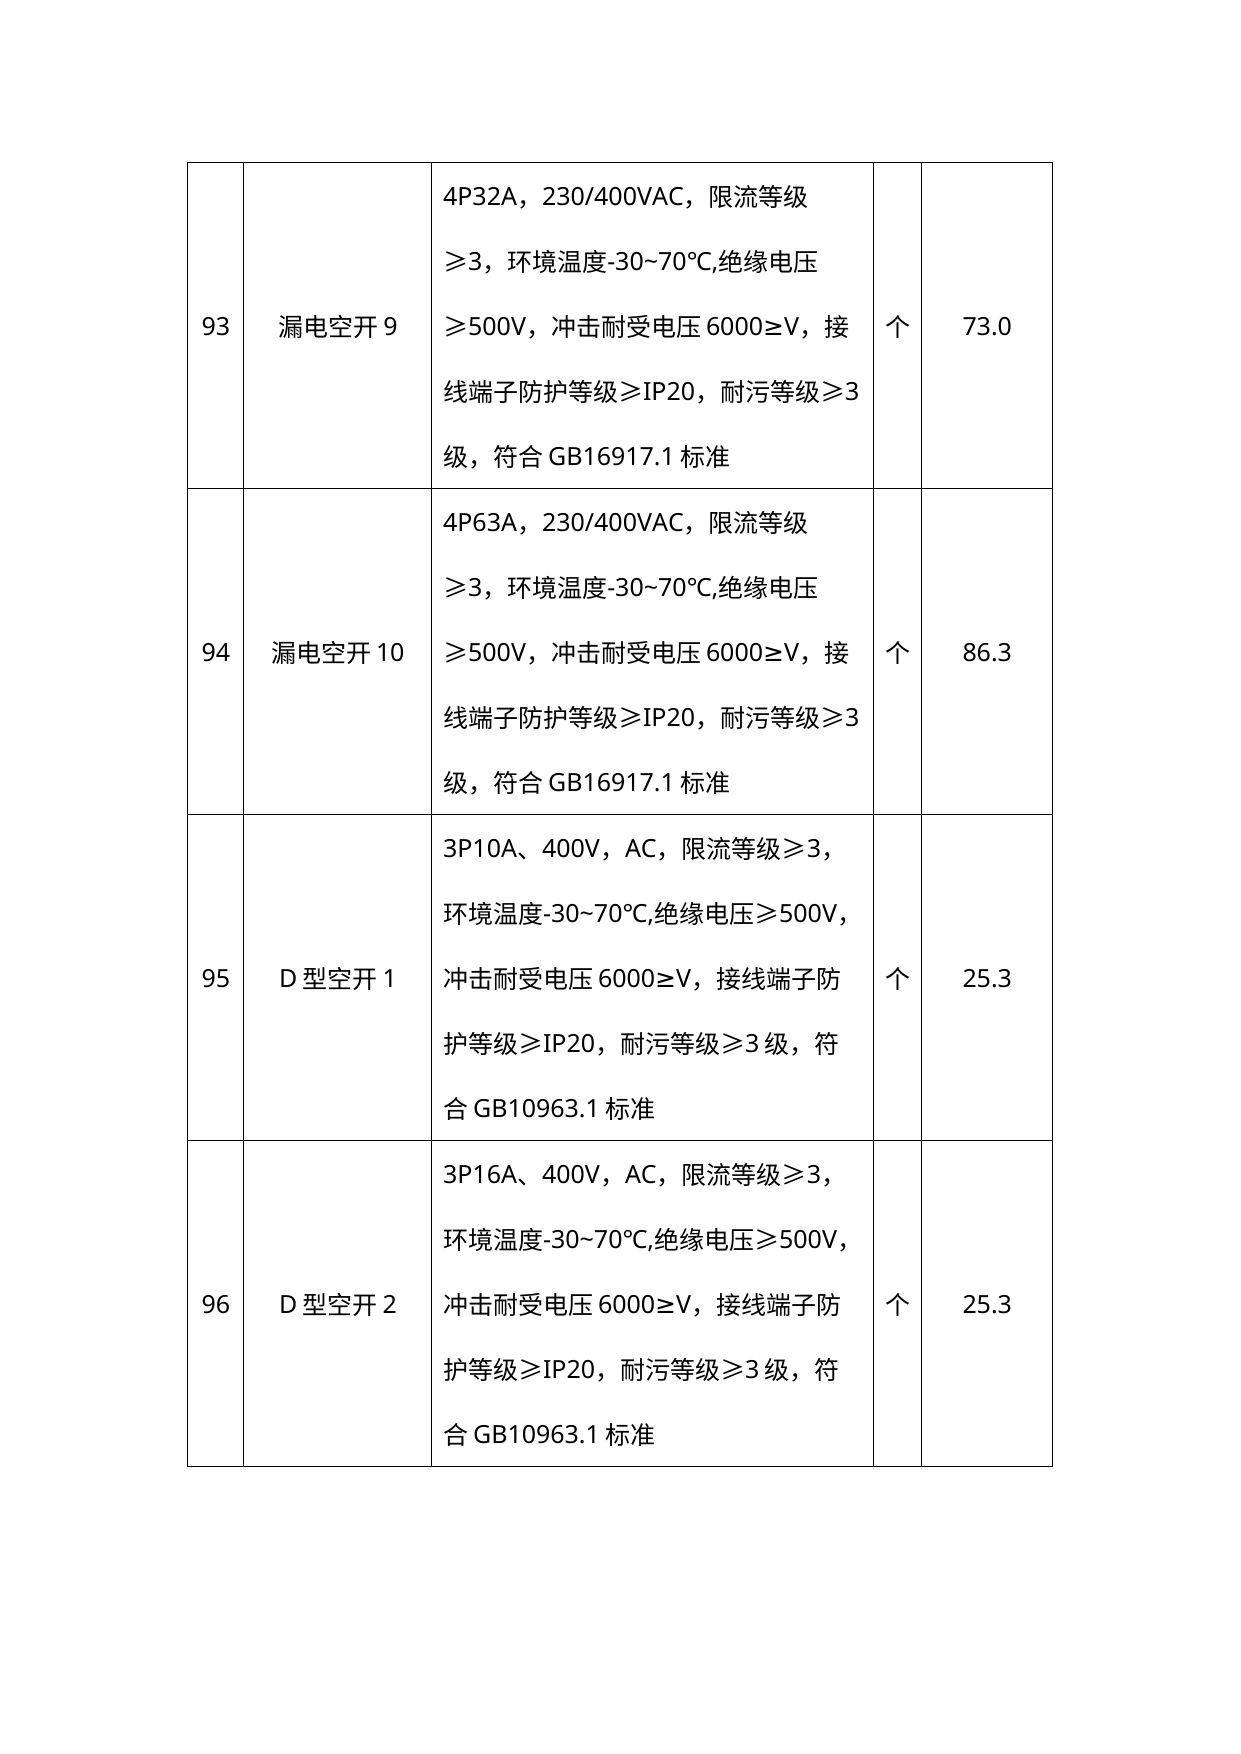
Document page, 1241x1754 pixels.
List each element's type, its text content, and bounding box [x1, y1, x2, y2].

table_cell 4P32A，230/400VAC，限流等级≥3，环境温度-30~70℃,绝缘电压≥500V，冲击耐受电压6000≥V，接线端子防护等级≥IP20，耐污等级≥3级，符合GB16917.1标准 [432, 163, 873, 488]
table_cell 3P16A、400V，AC，限流等级≥3，环境温度-30~70℃,绝缘电压≥500V，冲击耐受电压6000≥V，接线端子防护等级≥IP20，耐污等级≥3级，符合GB10963.1标准 [432, 1141, 873, 1466]
table_cell D型空开1 [244, 815, 431, 1140]
table_cell 93 [188, 163, 243, 488]
table_cell 86.3 [922, 489, 1052, 814]
table_cell 个 [874, 1141, 921, 1466]
table_cell 73.0 [922, 163, 1052, 488]
table_cell 3P10A、400V，AC，限流等级≥3，环境温度-30~70℃,绝缘电压≥500V，冲击耐受电压6000≥V，接线端子防护等级≥IP20，耐污等级≥3级，符合GB10963.1标准 [432, 815, 873, 1140]
table_cell 个 [874, 163, 921, 488]
table_cell 95 [188, 815, 243, 1140]
table_cell 96 [188, 1141, 243, 1466]
table_cell 个 [874, 489, 921, 814]
table_cell 94 [188, 489, 243, 814]
table_cell 25.3 [922, 1141, 1052, 1466]
table_cell 个 [874, 815, 921, 1140]
table_cell 漏电空开9 [244, 163, 431, 488]
table_cell D型空开2 [244, 1141, 431, 1466]
table_cell 漏电空开10 [244, 489, 431, 814]
table_cell 4P63A，230/400VAC，限流等级≥3，环境温度-30~70℃,绝缘电压≥500V，冲击耐受电压6000≥V，接线端子防护等级≥IP20，耐污等级≥3级，符合GB16917.1标准 [432, 489, 873, 814]
table_cell 25.3 [922, 815, 1052, 1140]
